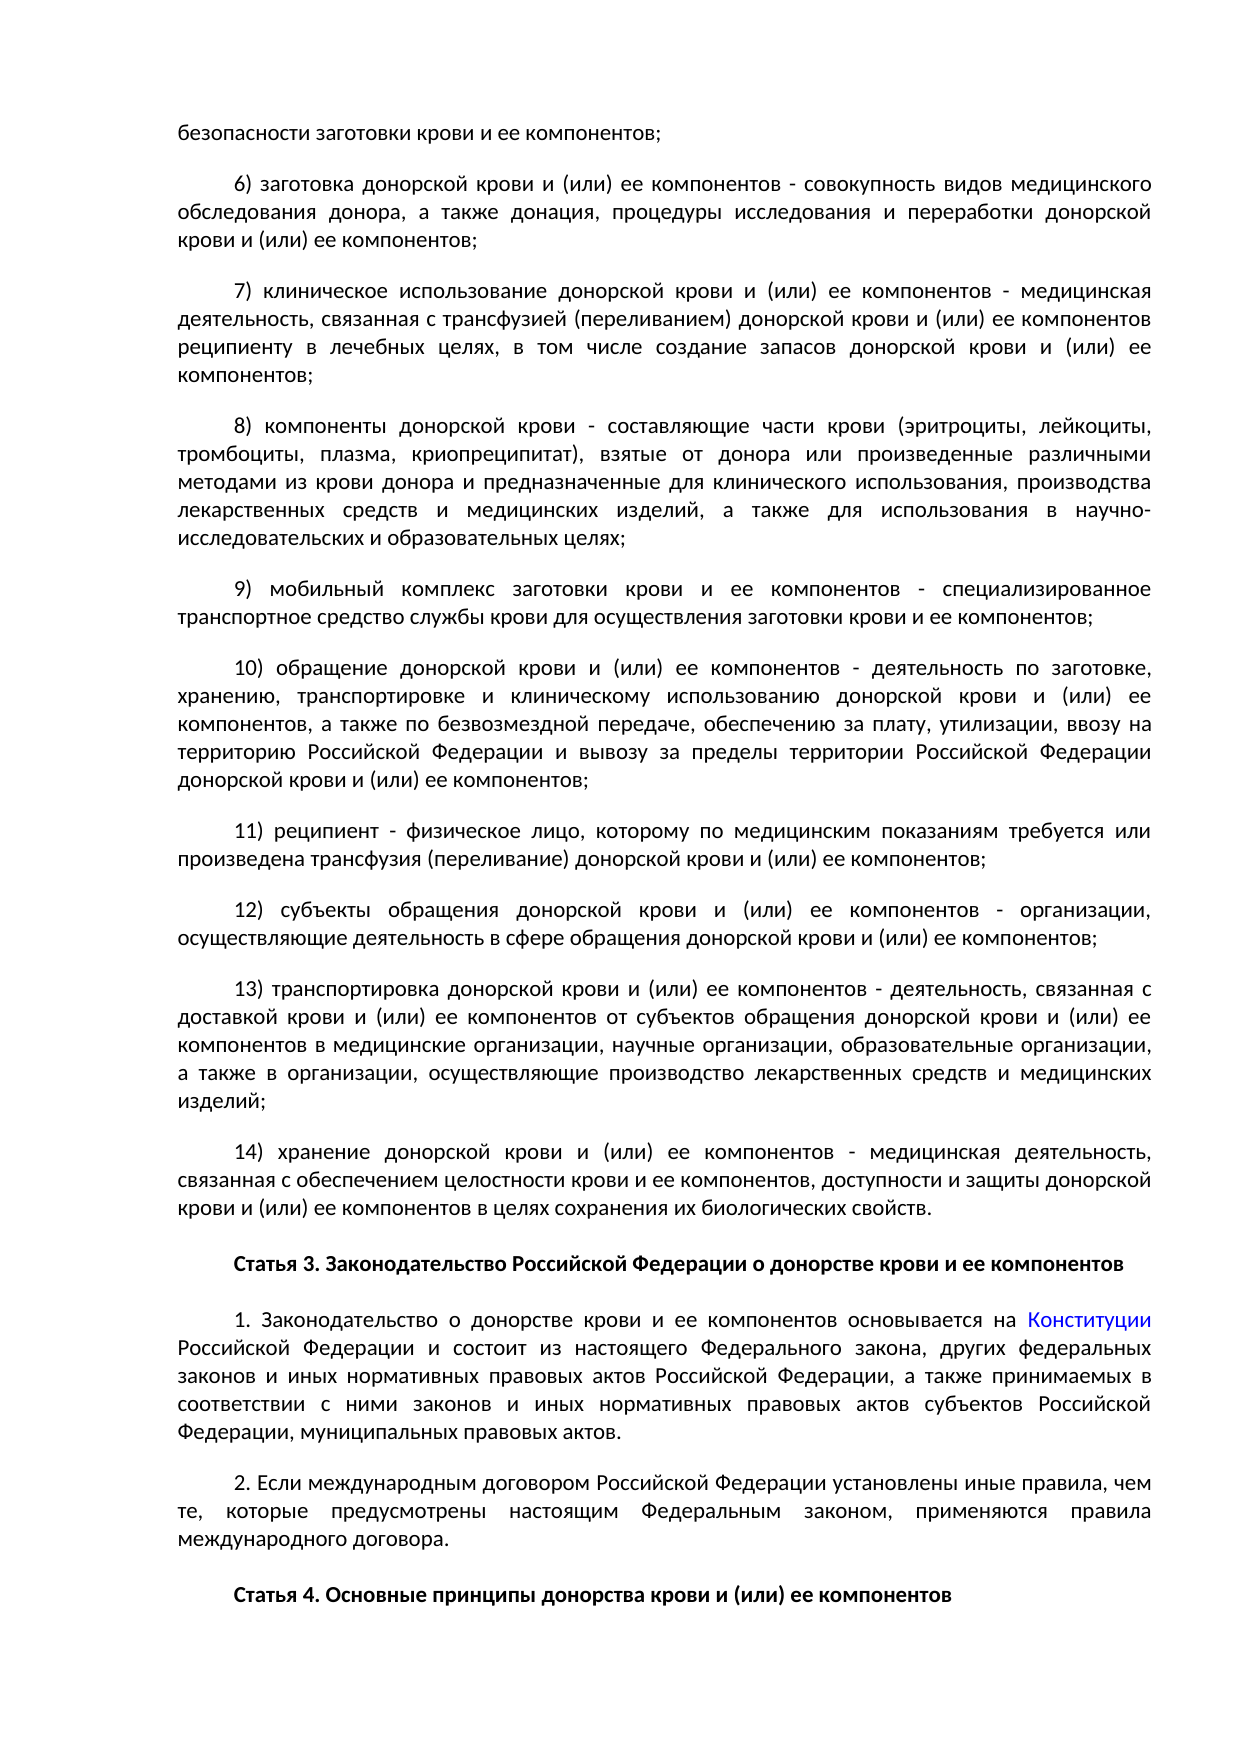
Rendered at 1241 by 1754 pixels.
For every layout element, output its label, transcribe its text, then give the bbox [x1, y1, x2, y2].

text 8) компоненты донорской крови - составляющие части крови (эритроциты, лейкоциты, тромбоциты, плазма, криопреципитат), взятые от донора или произведенные различными методами из крови донора и предназначенные для клинического использования, производства лекарственных средств и медицинских изделий, а также для использования в научно-исследовательских и образовательных целях; [177, 411, 1152, 551]
title Статья 4. Основные принципы донорства крови и (или) ее компонентов [177, 1580, 1152, 1608]
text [177, 118, 1152, 146]
text 13) транспортировка донорской крови и (или) ее компонентов - деятельность, связанная с доставкой крови и (или) ее компонентов от субъектов обращения донорской крови и (или) ее компонентов в медицинские организации, научные организации, образовательные организации, а также в организации, осуществляющие производство лекарственных средств и медицинских изделий; [177, 974, 1152, 1114]
text 6) заготовка донорской крови и (или) ее компонентов - совокупность видов медицинского обследования донора, а также донация, процедуры исследования и переработки донорской крови и (или) ее компонентов; [177, 169, 1152, 253]
text 7) клиническое использование донорской крови и (или) ее компонентов - медицинская деятельность, связанная с трансфузией (переливанием) донорской крови и (или) ее компонентов реципиенту в лечебных целях, в том числе создание запасов донорской крови и (или) ее компонентов; [177, 276, 1152, 388]
text 11) реципиент - физическое лицо, которому по медицинским показаниям требуется или произведена трансфузия (переливание) донорской крови и (или) ее компонентов; [177, 816, 1152, 872]
text 14) хранение донорской крови и (или) ее компонентов - медицинская деятельность, связанная с обеспечением целостности крови и ее компонентов, доступности и защиты донорской крови и (или) ее компонентов в целях сохранения их биологических свойств. [177, 1137, 1152, 1221]
text 1. Законодательство о донорстве крови и ее компонентов основывается на Конституции Российской Федерации и состоит из настоящего Федерального закона, других федеральных законов и иных нормативных правовых актов Российской Федерации, а также принимаемых в соответствии с ними законов и иных нормативных правовых актов субъектов Российской Федерации, муниципальных правовых актов. [177, 1305, 1152, 1445]
text 12) субъекты обращения донорской крови и (или) ее компонентов - организации, осуществляющие деятельность в сфере обращения донорской крови и (или) ее компонентов; [177, 895, 1152, 951]
text 2. Если международным договором Российской Федерации установлены иные правила, чем те, которые предусмотрены настоящим Федеральным законом, применяются правила международного договора. [177, 1468, 1152, 1552]
text 10) обращение донорской крови и (или) ее компонентов - деятельность по заготовке, хранению, транспортировке и клиническому использованию донорской крови и (или) ее компонентов, а также по безвозмездной передаче, обеспечению за плату, утилизации, ввозу на территорию Российской Федерации и вывозу за пределы территории Российской Федерации донорской крови и (или) ее компонентов; [177, 653, 1152, 793]
text 9) мобильный комплекс заготовки крови и ее компонентов - специализированное транспортное средство службы крови для осуществления заготовки крови и ее компонентов; [177, 574, 1152, 630]
title Статья 3. Законодательство Российской Федерации о донорстве крови и ее компонентов [177, 1249, 1152, 1277]
